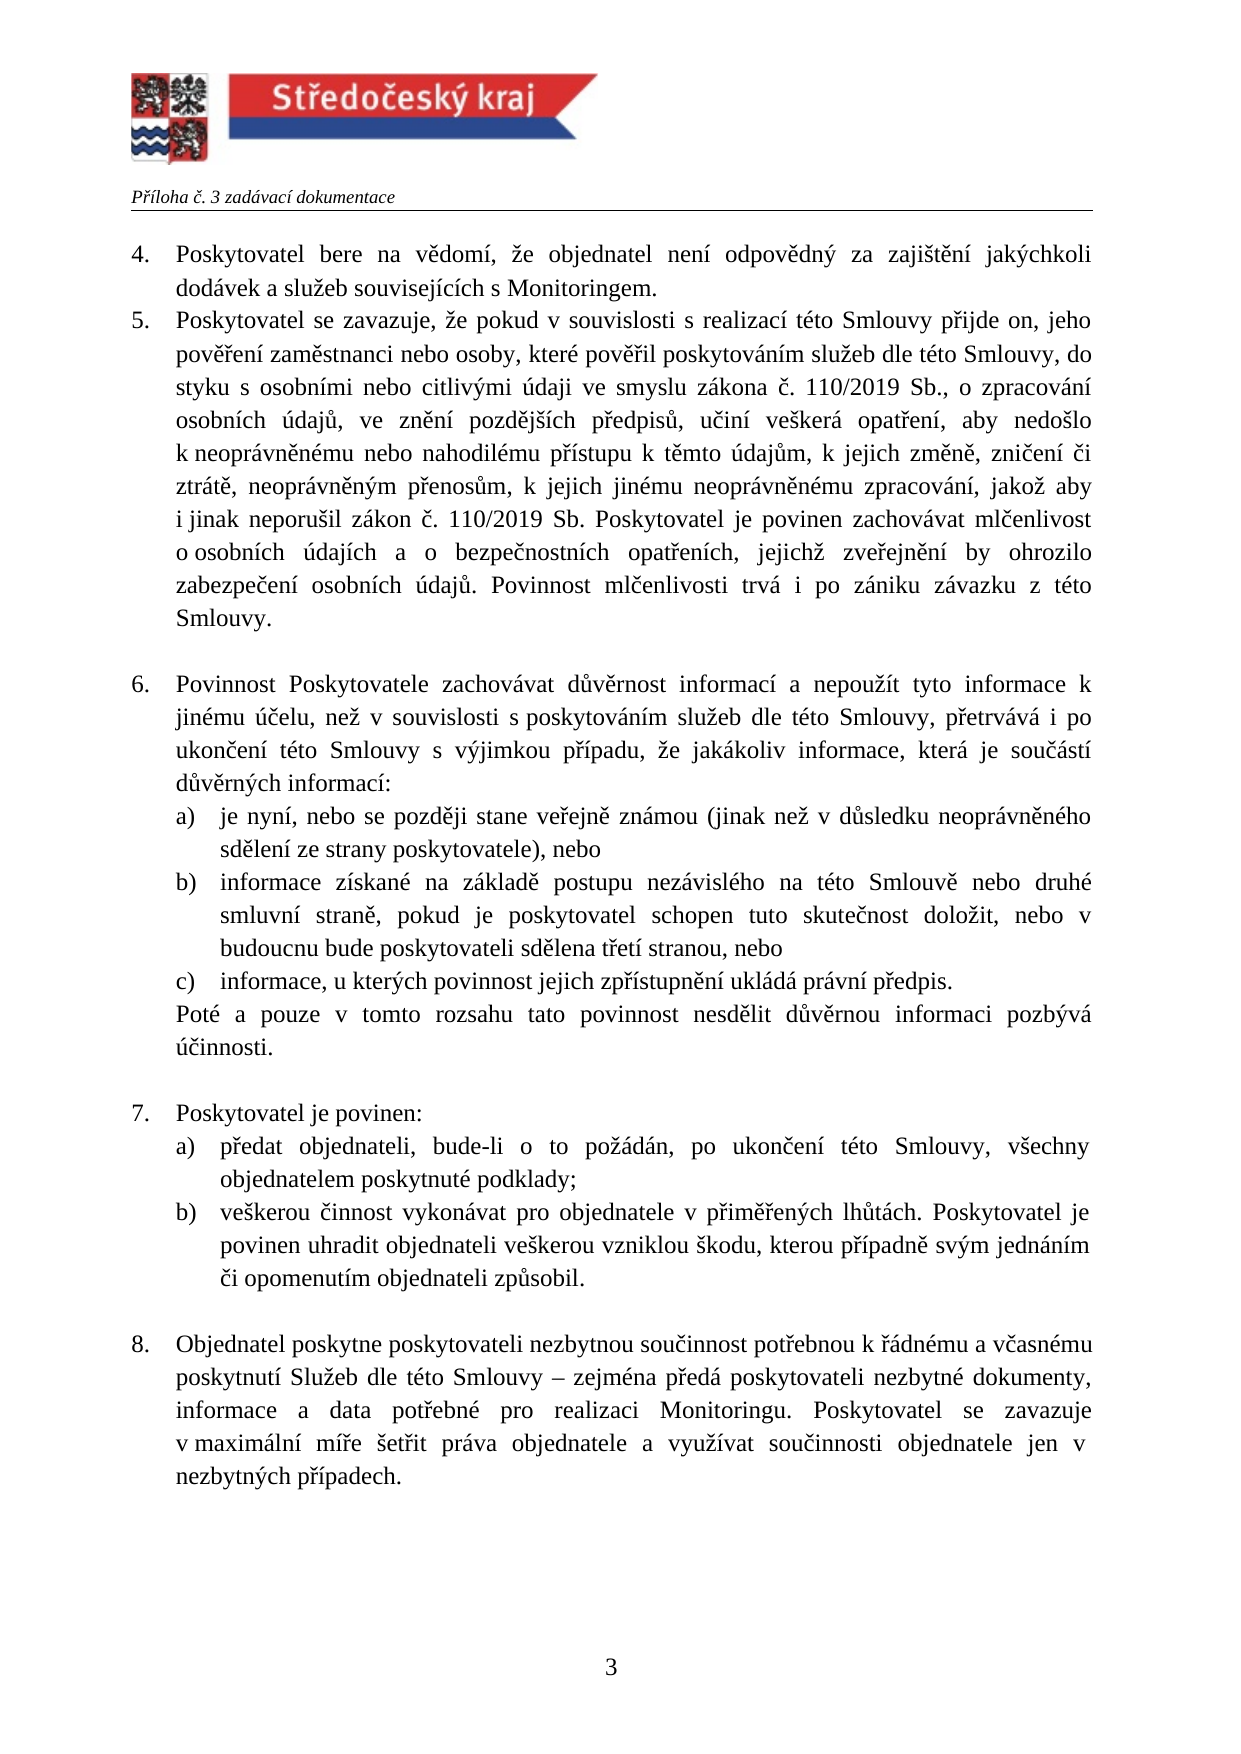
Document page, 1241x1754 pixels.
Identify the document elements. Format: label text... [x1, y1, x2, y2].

list Objednatel poskytne poskytovateli nezbytnou součinnost potřebnou k řádnému a včasnému poskytnutí Služeb dle této Smlouvy – zejména předá poskytovateli nezbytné dokumenty, informace a data potřebné pro realizaci Monitoringu. Poskytovatel se zavazuje v maximální míře šetřit práva objednatele a využívat součinnosti objednatele jen v nezbytných případech. [131, 1329, 1093, 1490]
list veškerou činnost vykonávat pro objednatele v přiměřených lhůtách. Poskytovatel je povinen uhradit objednateli veškerou vzniklou škodu, kterou případně svým jednáním či opomenutím objednateli způsobil. [176, 1197, 1091, 1292]
list je nyní, nebo se později stane veřejně známou (jinak než v důsledku neoprávněného sdělení ze strany poskytovatele), nebo [176, 801, 1093, 863]
picture [131, 73, 599, 165]
list Poskytovatel se zavazuje, že pokud v souvislosti s realizací této Smlouvy přijde on, jeho pověření zaměstnanci nebo osoby, které pověřil poskytováním služeb dle této Smlouvy, do styku s osobními nebo citlivými údaji ve smyslu zákona č. 110/2019 Sb., o zpracování osobních údajů, ve znění pozdějších předpisů, učiní veškerá opatření, aby nedošlo k neoprávněnému nebo nahodilému přístupu k těmto údajům, k jejich změně, zničení či ztrátě, neoprávněným přenosům, k jejich jinému neoprávněnému zpracování, jakož aby i jinak neporušil zákon č. 110/2019 Sb. Poskytovatel je povinen zachovávat mlčenlivost o osobních údajích a o bezpečnostních opatřeních, jejichž zveřejnění by ohrozilo zabezpečení osobních údajů. Povinnost mlčenlivosti trvá i po zániku závazku z této Smlouvy. [131, 306, 1093, 632]
list Poskytovatel je povinen: [131, 1098, 1093, 1127]
list předat objednateli, bude-li o to požádán, po ukončení této Smlouvy, všechny objednatelem poskytnuté podklady; [176, 1131, 1091, 1193]
list informace, u kterých povinnost jejich zpřístupnění ukládá právní předpis. [176, 966, 1093, 995]
list Poskytovatel bere na vědomí, že objednatel není odpovědný za zajištění jakýchkoli dodávek a služeb souvisejících s Monitoringem. [131, 239, 1093, 301]
list Povinnost Poskytovatele zachovávat důvěrnost informací a nepoužít tyto informace k jinému účelu, než v souvislosti s poskytováním služeb dle této Smlouvy, přetrvává i po ukončení této Smlouvy s výjimkou případu, že jakákoliv informace, která je součástí důvěrných informací: [131, 669, 1093, 797]
text Poté a pouze v tomto rozsahu tato povinnost nesdělit důvěrnou informaci pozbývá účinnosti. [176, 999, 1093, 1061]
list informace získané na základě postupu nezávislého na této Smlouvě nebo druhé smluvní straně, pokud je poskytovatel schopen tuto skutečnost doložit, nebo v budoucnu bude poskytovateli sdělena třetí stranou, nebo [176, 867, 1093, 962]
